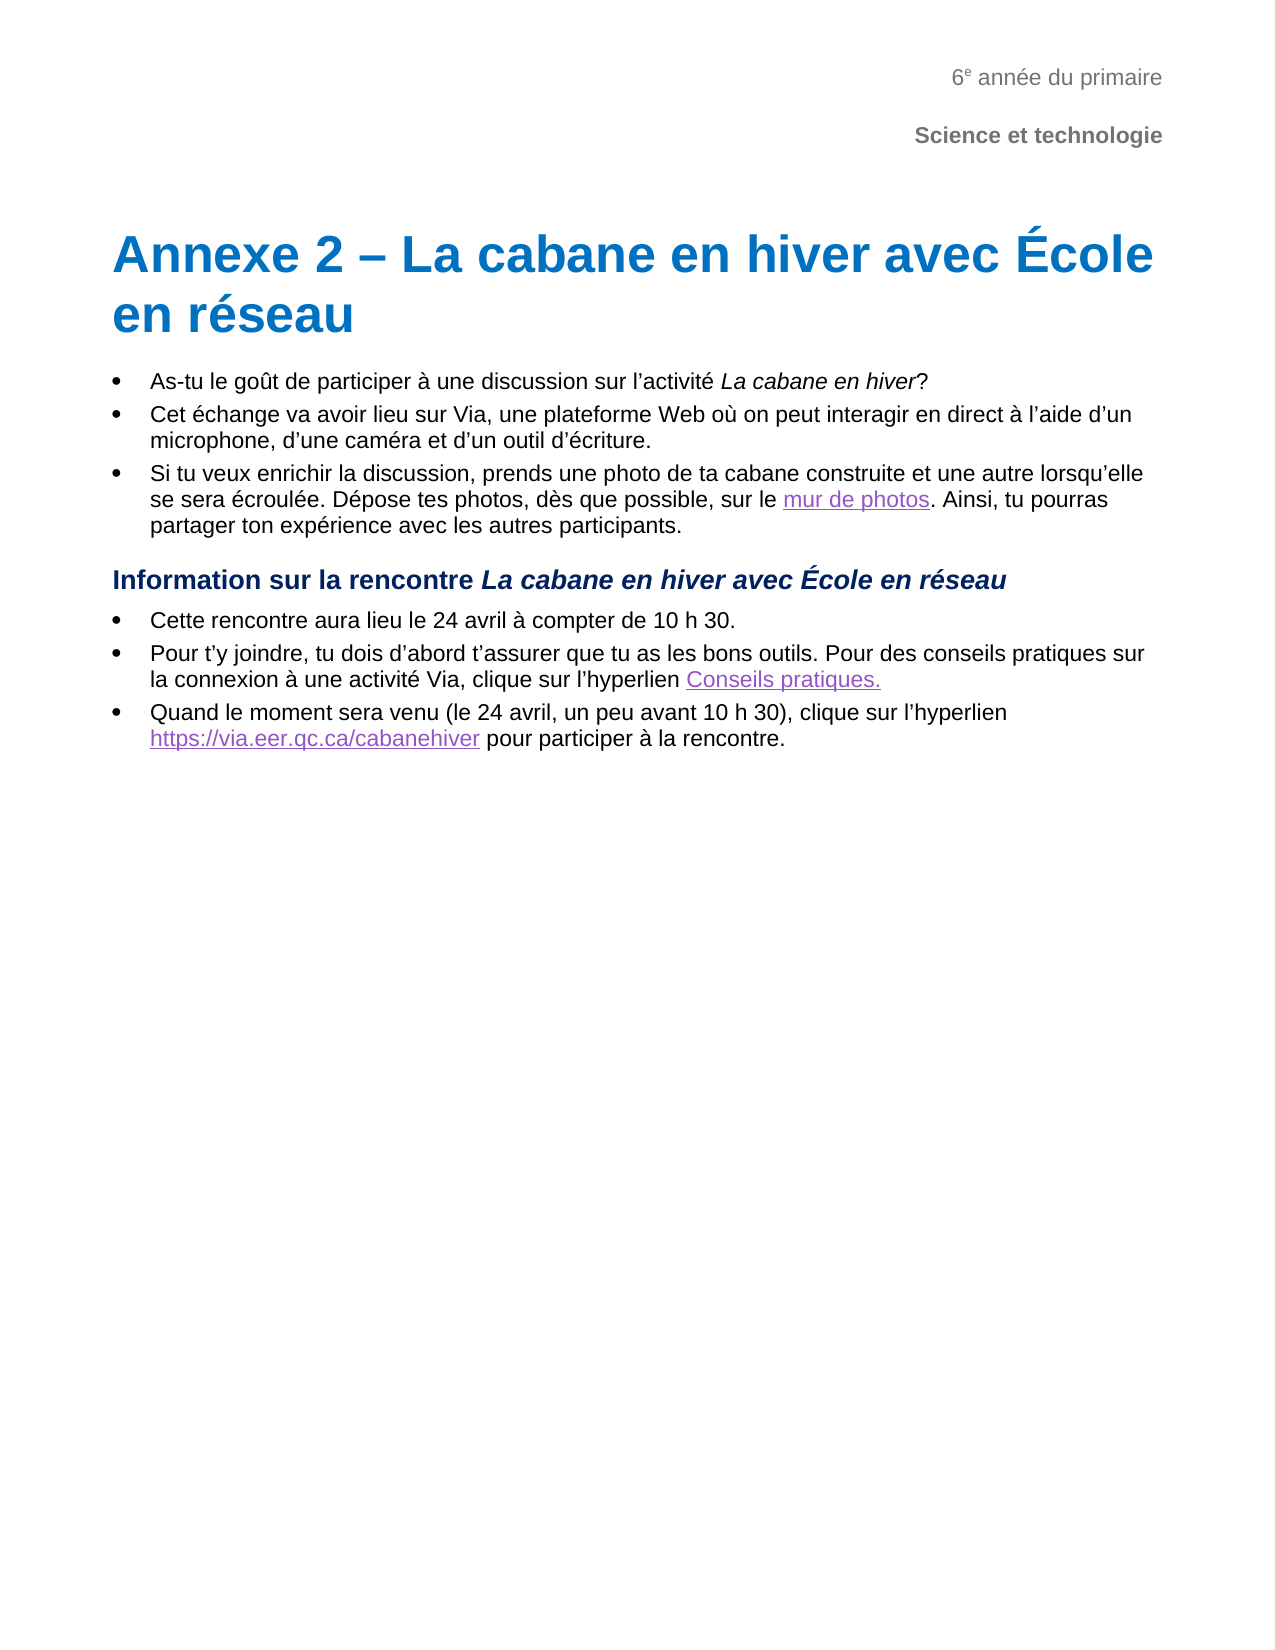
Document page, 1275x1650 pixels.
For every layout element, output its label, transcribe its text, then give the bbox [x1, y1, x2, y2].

text Science et technologie [112, 122, 1162, 148]
text Cette rencontre aura lieu le 24 avril à compter de 10 h 30. [112, 607, 1162, 634]
text Annexe 2 – La cabane en hiver avec École en réseau [112, 223, 1162, 343]
text Cet échange va avoir lieu sur Via, une plateforme Web où on peut interagir en direct à l’aide d’un microphone, d’une caméra et d’un outil d’écriture. [112, 401, 1162, 453]
text As-tu le goût de participer à une discussion sur l’activité La cabane en hiver? [112, 368, 1162, 394]
text Information sur la rencontre La cabane en hiver avec École en réseau [112, 564, 1162, 595]
text Pour t’y joindre, tu dois d’abord t’assurer que tu as les bons outils. Pour des conseils pratiques sur la connexion à une activité Via, clique sur l’hyperlien Conseils pratiques. [112, 640, 1162, 693]
text Si tu veux enrichir la discussion, prends une photo de ta cabane construite et une autre lorsqu’elle se sera écroulée. Dépose tes photos, dès que possible, sur le mur de photos. Ainsi, tu pourras partager ton expérience avec les autres participants. [112, 459, 1162, 539]
text Quand le moment sera venu (le 24 avril, un peu avant 10 h 30), clique sur l’hyperlien https://via.eer.qc.ca/cabanehiver pour participer à la rencontre. [112, 699, 1162, 752]
